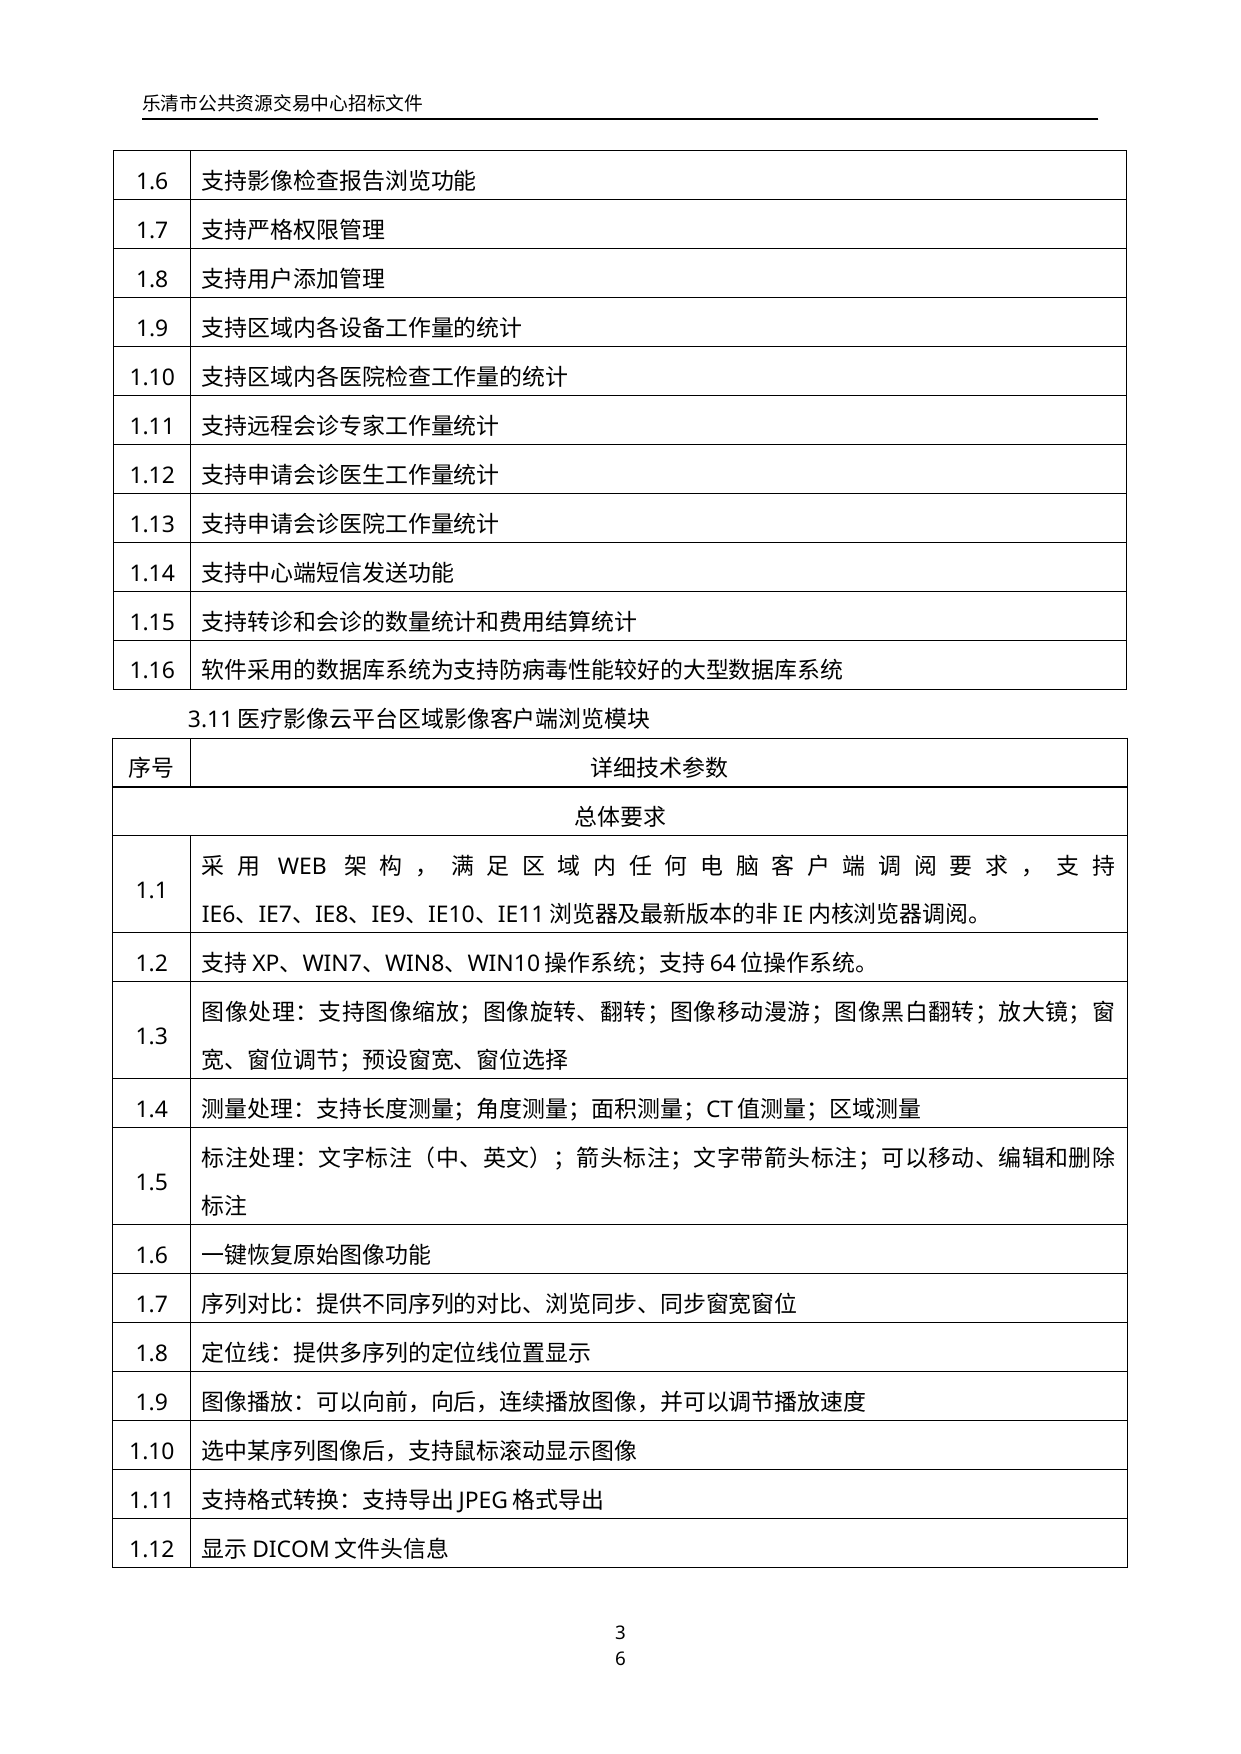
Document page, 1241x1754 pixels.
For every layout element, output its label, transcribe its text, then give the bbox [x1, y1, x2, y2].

table_cell 图像播放：可以向前，向后，连续播放图像，并可以调节播放速度 [191, 1372, 1127, 1420]
table_cell 定位线：提供多序列的定位线位置显示 [191, 1323, 1127, 1371]
table_cell 支持严格权限管理 [191, 200, 1126, 248]
table_cell 支持远程会诊专家工作量统计 [191, 396, 1126, 444]
table_cell 1.7 [113, 1274, 190, 1322]
table_cell 1.7 [114, 200, 190, 248]
table_cell 支持转诊和会诊的数量统计和费用结算统计 [191, 592, 1126, 639]
table_cell 1.14 [114, 543, 190, 591]
table_cell 1.11 [113, 1470, 190, 1518]
table_header 详细技术参数 [191, 739, 1127, 786]
table_cell 1.12 [114, 445, 190, 493]
table_cell 1.16 [114, 641, 190, 688]
table_cell 1.6 [114, 151, 190, 199]
table_cell 支持申请会诊医院工作量统计 [191, 494, 1126, 542]
table_cell 1.9 [113, 1372, 190, 1420]
table_cell 1.1 [113, 836, 190, 932]
table_cell 支持影像检查报告浏览功能 [191, 151, 1126, 199]
table_cell 1.10 [113, 1421, 190, 1469]
table_cell 1.8 [114, 249, 190, 297]
table_cell 采用WEB架构，满足区域内任何电脑客户端调阅要求，支持IE6、IE7、IE8、IE9、IE10、IE11浏览器及最新版本的非IE内核浏览器调阅。 [191, 836, 1127, 932]
table_cell 测量处理：支持长度测量；角度测量；面积测量；CT值测量；区域测量 [191, 1079, 1127, 1127]
text 3.11医疗影像云平台区域影像客户端浏览模块 [142, 690, 1098, 737]
table_cell 1.9 [114, 298, 190, 346]
table_cell 1.6 [113, 1225, 190, 1273]
table_cell 序列对比：提供不同序列的对比、浏览同步、同步窗宽窗位 [191, 1274, 1127, 1322]
table_cell 总体要求 [113, 788, 1127, 835]
table_cell 显示DICOM文件头信息 [191, 1519, 1127, 1567]
table_cell 1.11 [114, 396, 190, 444]
table_cell 1.10 [114, 347, 190, 395]
table_header 序号 [113, 739, 190, 786]
table_cell 标注处理：文字标注（中、英文）；箭头标注；文字带箭头标注；可以移动、编辑和删除标注 [191, 1128, 1127, 1224]
table_cell 1.4 [113, 1079, 190, 1127]
table_cell 1.5 [113, 1128, 190, 1224]
table_cell 图像处理：支持图像缩放；图像旋转、翻转；图像移动漫游；图像黑白翻转；放大镜；窗宽、窗位调节；预设窗宽、窗位选择 [191, 982, 1127, 1078]
table_cell 1.13 [114, 494, 190, 542]
table_cell 1.8 [113, 1323, 190, 1371]
table_cell 支持申请会诊医生工作量统计 [191, 445, 1126, 493]
table_cell 软件采用的数据库系统为支持防病毒性能较好的大型数据库系统 [191, 641, 1126, 688]
table_cell 支持格式转换：支持导出JPEG格式导出 [191, 1470, 1127, 1518]
table_cell 1.15 [114, 592, 190, 639]
table_cell 选中某序列图像后，支持鼠标滚动显示图像 [191, 1421, 1127, 1469]
table_cell 支持用户添加管理 [191, 249, 1126, 297]
table_cell 一键恢复原始图像功能 [191, 1225, 1127, 1273]
table_cell 1.2 [113, 933, 190, 981]
table_cell 支持区域内各医院检查工作量的统计 [191, 347, 1126, 395]
table_cell 1.12 [113, 1519, 190, 1567]
table_cell 1.3 [113, 982, 190, 1078]
table_cell 支持中心端短信发送功能 [191, 543, 1126, 591]
table_cell 支持区域内各设备工作量的统计 [191, 298, 1126, 346]
table_cell 支持XP、WIN7、WIN8、WIN10操作系统；支持64位操作系统。 [191, 933, 1127, 981]
